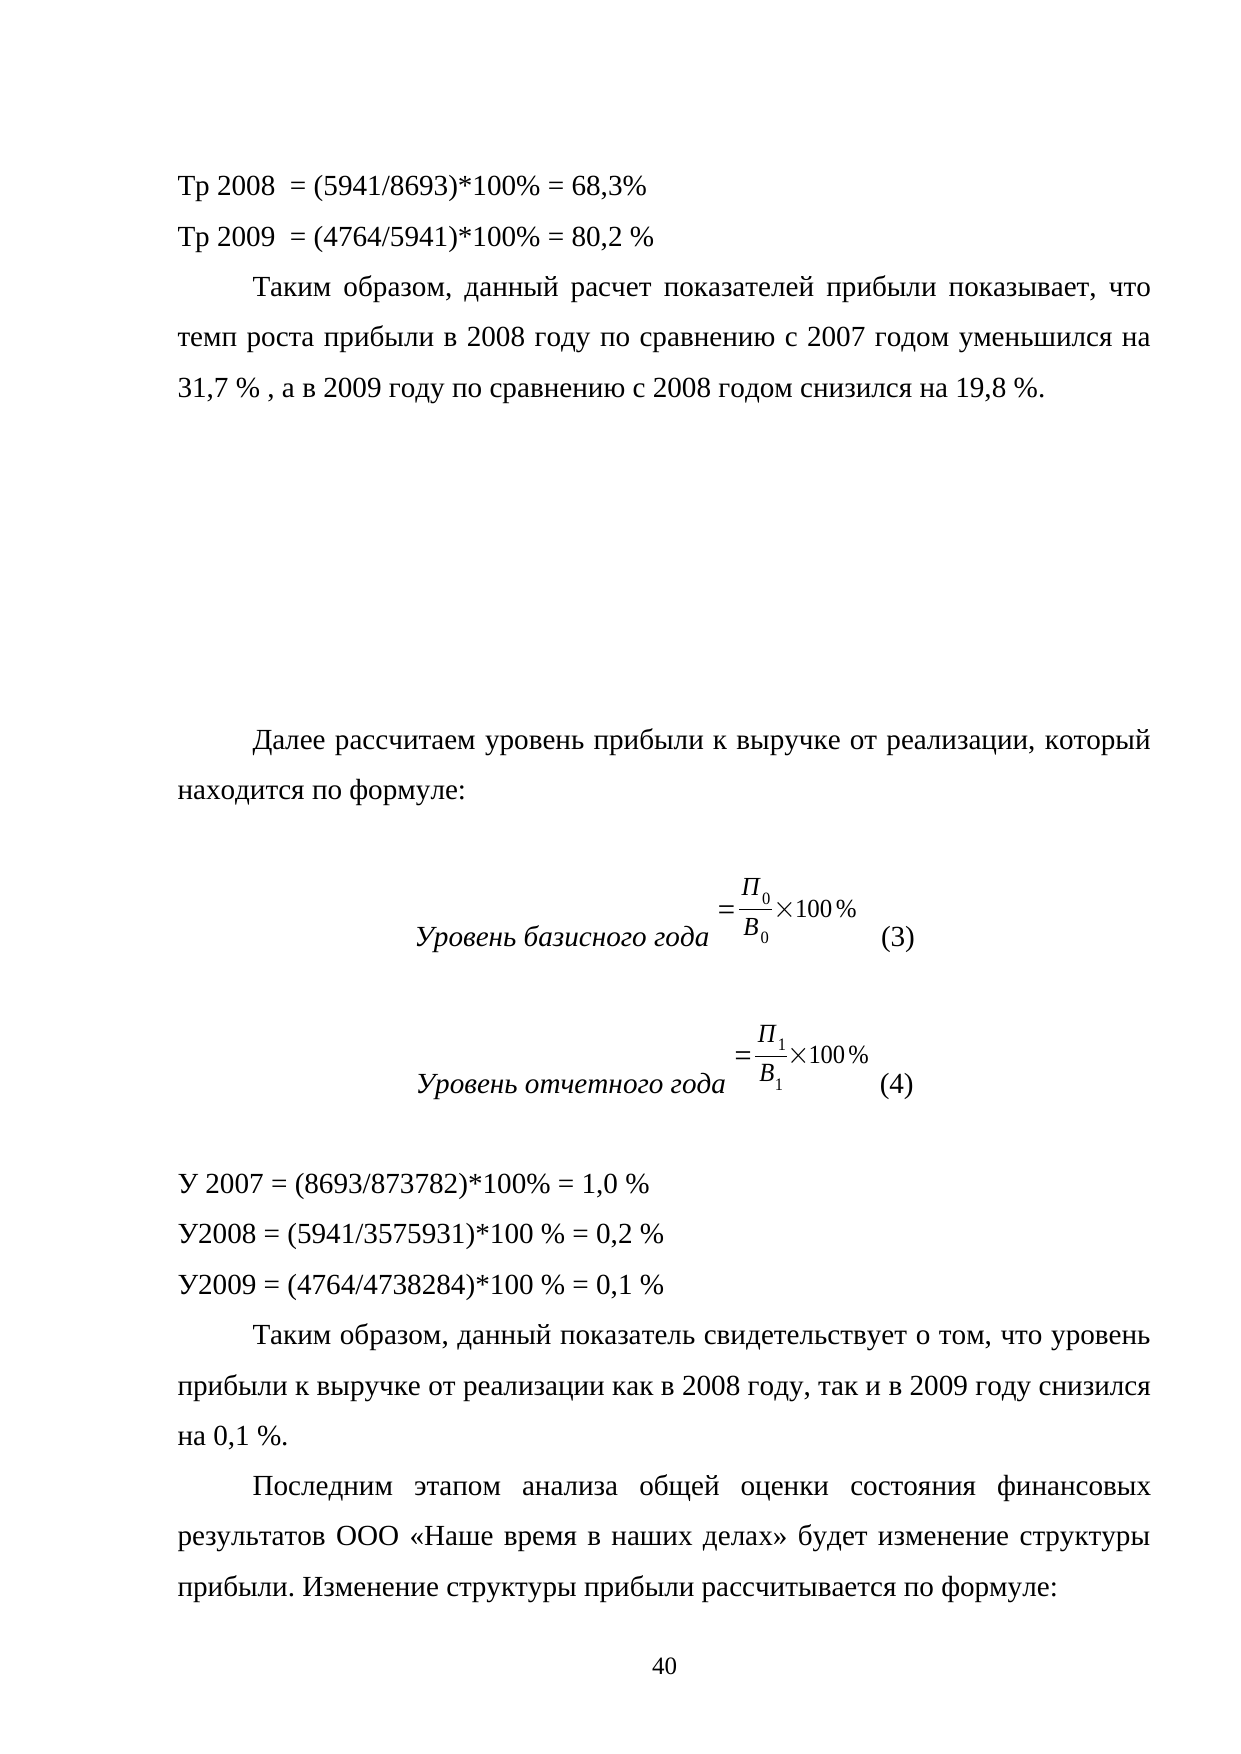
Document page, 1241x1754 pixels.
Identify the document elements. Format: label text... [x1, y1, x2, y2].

text Уровень отчетного года (4) [177, 1019, 1152, 1099]
text Тр 2009 = (4764/5941)*100% = 80,2 % [177, 219, 1152, 252]
text Последним этапом анализа общей оценки состояния финансовых результатов ООО «Наше время в наших делах» будет изменение структуры прибыли. Изменение структуры прибыли рассчитывается по формуле: [177, 1468, 1152, 1602]
text Таким образом, данный показатель свидетельствует о том, что уровень прибыли к выручке от реализации как в 2008 году, так и в 2009 году снизился на 0,1 %. [177, 1317, 1152, 1451]
text У 2007 = (8693/873782)*100% = 1,0 % [177, 1166, 1152, 1200]
text Далее рассчитаем уровень прибыли к выручке от реализации, который находится по формуле: [177, 722, 1152, 806]
text У2008 = (5941/3575931)*100 % = 0,2 % [177, 1217, 1152, 1250]
text Уровень базисного года (3) [177, 873, 1152, 952]
text Тр 2008 = (5941/8693)*100% = 68,3% [177, 168, 1152, 202]
text У2009 = (4764/4738284)*100 % = 0,1 % [177, 1267, 1152, 1301]
text Таким образом, данный расчет показателей прибыли показывает, что темп роста прибыли в 2008 году по сравнению с 2007 годом уменьшился на 31,7 % , а в 2009 году по сравнению с 2008 годом снизился на 19,8 %. [177, 269, 1152, 403]
